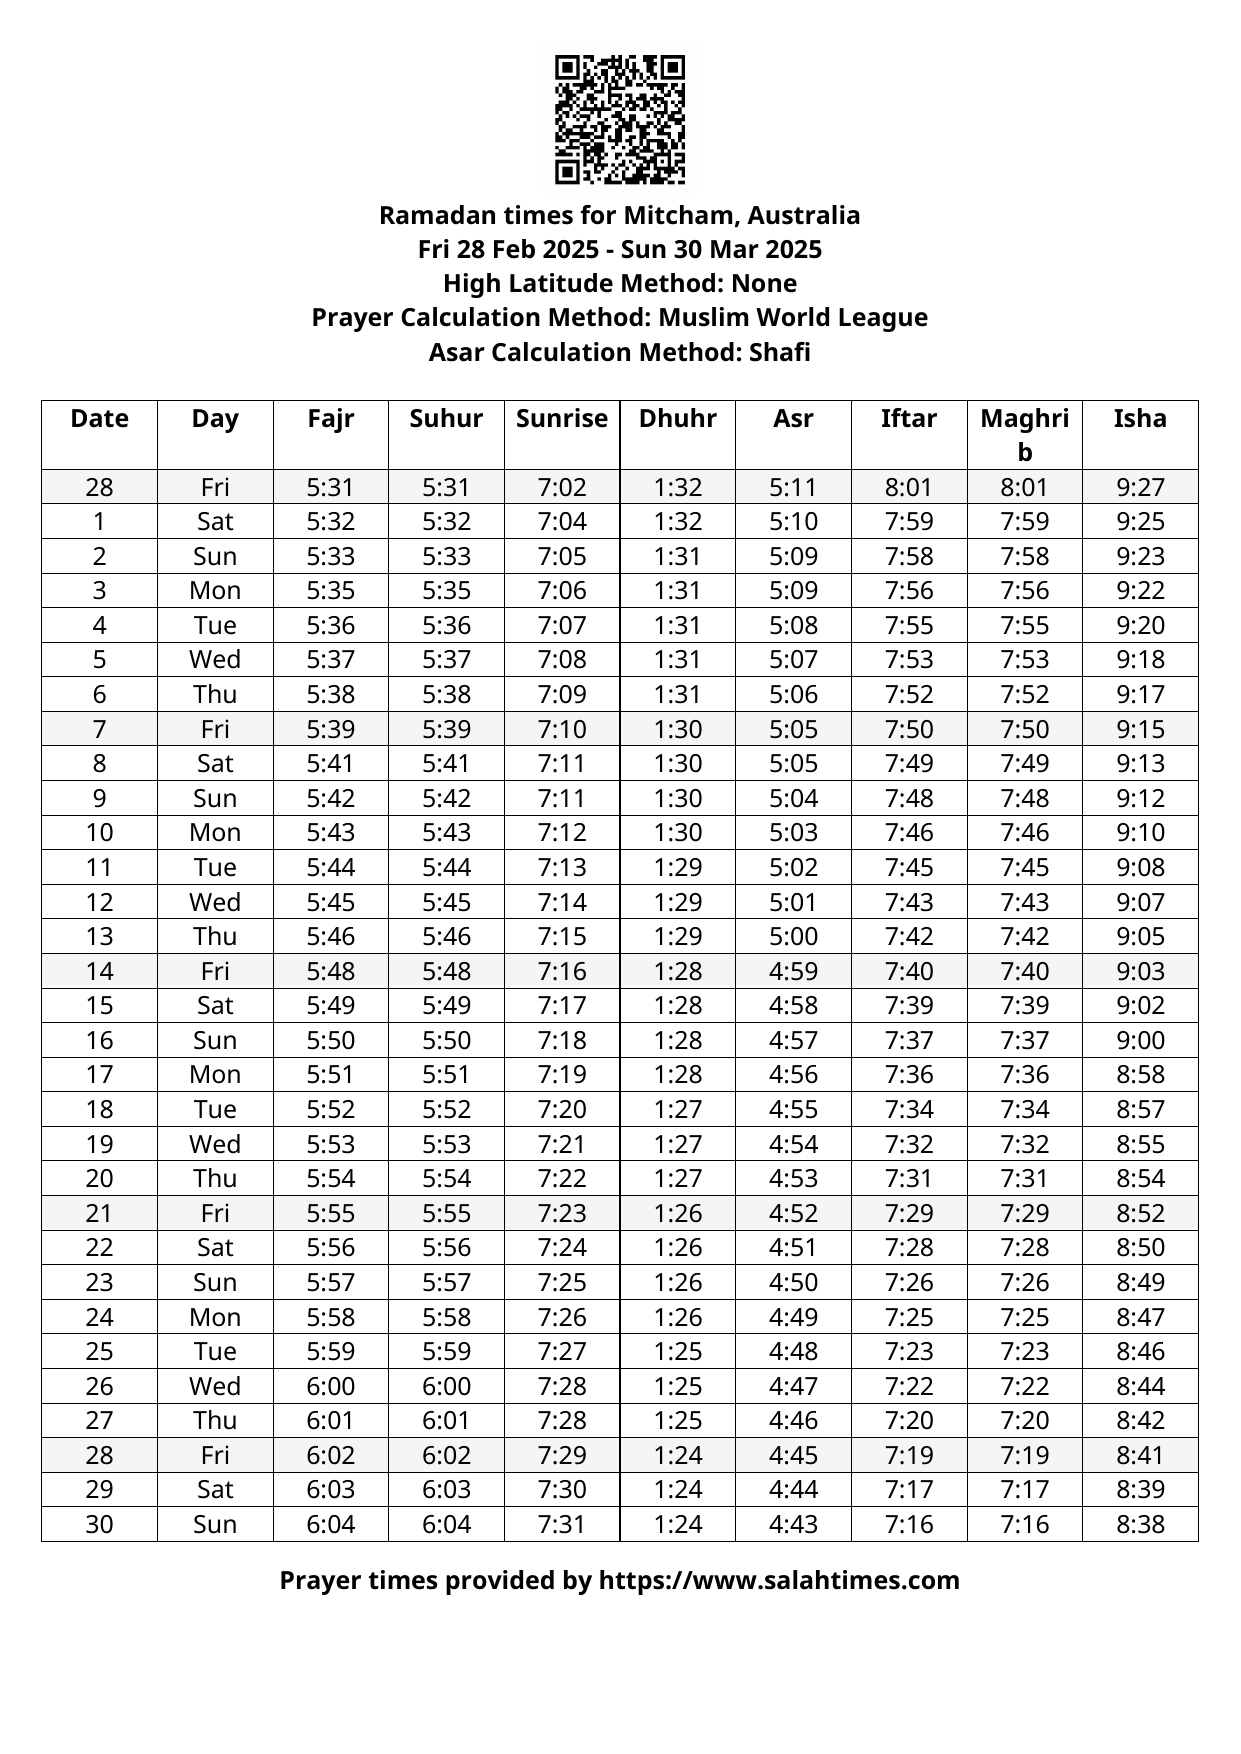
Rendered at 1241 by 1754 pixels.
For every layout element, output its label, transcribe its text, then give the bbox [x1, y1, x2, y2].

table_cell Wed [158, 643, 273, 676]
table_cell Fri [158, 1438, 273, 1472]
table_cell 7:31 [505, 1507, 619, 1541]
table_cell 4:49 [736, 1300, 851, 1333]
text Fri 28 Feb 2025 - Sun 30 Mar 2025 [42, 232, 1198, 266]
table_cell 5:53 [389, 1127, 504, 1160]
table_cell 5:53 [274, 1127, 388, 1160]
table_cell 5:42 [274, 781, 388, 814]
table_cell Fri [158, 1196, 273, 1229]
table_header Iftar [852, 401, 967, 469]
table_cell 9:20 [1083, 608, 1198, 642]
table_cell 5:35 [389, 574, 504, 607]
table_cell 1:31 [621, 677, 735, 711]
table_cell 1:29 [621, 885, 735, 918]
table_cell 6:01 [389, 1404, 504, 1437]
table_cell 7:29 [852, 1196, 967, 1229]
table_cell 8:52 [1083, 1196, 1198, 1229]
table_cell 8:44 [1083, 1369, 1198, 1402]
table_cell 7:31 [968, 1161, 1082, 1195]
table_cell 28 [42, 470, 157, 503]
table_cell 5:50 [274, 1023, 388, 1057]
table_cell 1:27 [621, 1161, 735, 1195]
table_cell 5:54 [274, 1161, 388, 1195]
table_cell 12 [42, 885, 157, 918]
table_cell 5:06 [736, 677, 851, 711]
table_cell 7:19 [968, 1438, 1082, 1472]
table_cell Tue [158, 1092, 273, 1126]
table_cell 5:03 [736, 816, 851, 849]
table_cell 5:59 [389, 1334, 504, 1368]
table_cell 21 [42, 1196, 157, 1229]
table_cell 15 [42, 989, 157, 1022]
table_cell 1:31 [621, 643, 735, 676]
table_cell 5:43 [274, 816, 388, 849]
table_cell Sun [158, 1507, 273, 1541]
table_cell 7:05 [505, 539, 619, 572]
table_cell 7:52 [852, 677, 967, 711]
table_cell 7:42 [968, 919, 1082, 953]
table_cell 7:26 [505, 1300, 619, 1333]
table_cell 5:41 [389, 746, 504, 780]
text Prayer times provided by https://www.salahtimes.com [42, 1563, 1198, 1597]
table_cell 6:00 [389, 1369, 504, 1402]
table_cell 6:01 [274, 1404, 388, 1437]
table_cell 5:39 [274, 712, 388, 745]
table_cell 7:27 [505, 1334, 619, 1368]
table_cell 5:43 [389, 816, 504, 849]
table_cell 7:28 [852, 1231, 967, 1264]
table_cell 5:09 [736, 574, 851, 607]
table_cell 8:42 [1083, 1404, 1198, 1437]
table_cell 7:16 [852, 1507, 967, 1541]
table_cell 7:23 [968, 1334, 1082, 1368]
table_cell 4:43 [736, 1507, 851, 1541]
text Ramadan times for Mitcham, Australia [42, 198, 1198, 232]
table_cell 5:51 [274, 1058, 388, 1091]
table_cell 8:38 [1083, 1507, 1198, 1541]
table_cell 4:54 [736, 1127, 851, 1160]
table_cell 16 [42, 1023, 157, 1057]
table_cell 7:29 [968, 1196, 1082, 1229]
table_cell 1 [42, 504, 157, 538]
table_cell 7:06 [505, 574, 619, 607]
picture [542, 41, 699, 198]
table_cell 5:58 [274, 1300, 388, 1333]
table_cell 1:25 [621, 1404, 735, 1437]
table_cell 7:37 [852, 1023, 967, 1057]
table_cell 1:28 [621, 1058, 735, 1091]
table_cell 4:48 [736, 1334, 851, 1368]
table_cell 8:01 [852, 470, 967, 503]
table_cell 13 [42, 919, 157, 953]
table_cell 5:37 [389, 643, 504, 676]
table_cell 26 [42, 1369, 157, 1402]
table_cell 7:14 [505, 885, 619, 918]
table_cell Sun [158, 1023, 273, 1057]
table_cell 19 [42, 1127, 157, 1160]
table_cell 5:48 [274, 954, 388, 987]
table_cell 7:31 [852, 1161, 967, 1195]
table_cell 5:05 [736, 746, 851, 780]
table_cell 7:23 [852, 1334, 967, 1368]
table_cell 7:45 [968, 850, 1082, 884]
table_cell 5:35 [274, 574, 388, 607]
table_header Maghrib [968, 401, 1082, 469]
table_cell 7:29 [505, 1438, 619, 1472]
table_cell 23 [42, 1265, 157, 1299]
table_cell 9:27 [1083, 470, 1198, 503]
table_cell 1:25 [621, 1369, 735, 1402]
table_cell 6:04 [274, 1507, 388, 1541]
table_cell 7:15 [505, 919, 619, 953]
table_cell 5:52 [389, 1092, 504, 1126]
table_cell 14 [42, 954, 157, 987]
table_cell 4:53 [736, 1161, 851, 1195]
table_cell 7:55 [968, 608, 1082, 642]
table_cell 5:04 [736, 781, 851, 814]
table_cell 7:52 [968, 677, 1082, 711]
table_header Suhur [389, 401, 504, 469]
table_cell 6 [42, 677, 157, 711]
table_cell Fri [158, 470, 273, 503]
table_cell Mon [158, 1058, 273, 1091]
table_cell 4:45 [736, 1438, 851, 1472]
table_cell 7:17 [852, 1473, 967, 1506]
table_cell 1:31 [621, 574, 735, 607]
table_header Fajr [274, 401, 388, 469]
table_cell Mon [158, 574, 273, 607]
table_cell Sat [158, 746, 273, 780]
table_cell 8 [42, 746, 157, 780]
table_cell 2 [42, 539, 157, 572]
table_cell 5:10 [736, 504, 851, 538]
table_cell 4:47 [736, 1369, 851, 1402]
table_cell 5:36 [274, 608, 388, 642]
table_cell 5:59 [274, 1334, 388, 1368]
table_cell 7:26 [968, 1265, 1082, 1299]
table_cell 8:55 [1083, 1127, 1198, 1160]
table_cell 9:00 [1083, 1023, 1198, 1057]
table_cell 5:44 [389, 850, 504, 884]
table_cell 9:15 [1083, 712, 1198, 745]
table_cell 7:02 [505, 470, 619, 503]
table_cell 7:30 [505, 1473, 619, 1506]
table_cell 5:37 [274, 643, 388, 676]
table_cell 25 [42, 1334, 157, 1368]
table_cell 5:51 [389, 1058, 504, 1091]
table_cell 5:31 [389, 470, 504, 503]
table_cell 7:18 [505, 1023, 619, 1057]
table_cell 8:50 [1083, 1231, 1198, 1264]
table_cell 5:49 [389, 989, 504, 1022]
table_cell 5 [42, 643, 157, 676]
table_cell 7:12 [505, 816, 619, 849]
table_cell 7:32 [852, 1127, 967, 1160]
table_cell 8:47 [1083, 1300, 1198, 1333]
table_cell 1:32 [621, 470, 735, 503]
table_cell 7:48 [852, 781, 967, 814]
table_cell 7:49 [968, 746, 1082, 780]
table_cell 7:25 [505, 1265, 619, 1299]
table_cell 7:53 [968, 643, 1082, 676]
table_cell 6:03 [274, 1473, 388, 1506]
table_cell 7:23 [505, 1196, 619, 1229]
table_header Date [42, 401, 157, 469]
table_cell Tue [158, 1334, 273, 1368]
table_cell 4:46 [736, 1404, 851, 1437]
table_cell 7:20 [505, 1092, 619, 1126]
table_cell 7:21 [505, 1127, 619, 1160]
table_cell 9:12 [1083, 781, 1198, 814]
table_cell 5:45 [389, 885, 504, 918]
table_cell 8:49 [1083, 1265, 1198, 1299]
table_cell 7:26 [852, 1265, 967, 1299]
table_cell 5:39 [389, 712, 504, 745]
table_cell 4 [42, 608, 157, 642]
table_cell 4:59 [736, 954, 851, 987]
table_cell 7:36 [968, 1058, 1082, 1091]
text Prayer Calculation Method: Muslim World League [42, 300, 1198, 334]
table_cell 5:46 [274, 919, 388, 953]
table_cell 18 [42, 1092, 157, 1126]
table_cell 7:19 [852, 1438, 967, 1472]
table_cell 9:07 [1083, 885, 1198, 918]
table_cell 7:34 [968, 1092, 1082, 1126]
table_cell 7:28 [505, 1369, 619, 1402]
table_cell 7:39 [852, 989, 967, 1022]
table_cell 5:46 [389, 919, 504, 953]
table_cell 30 [42, 1507, 157, 1541]
table_cell Thu [158, 919, 273, 953]
table_cell 24 [42, 1300, 157, 1333]
table_cell 4:58 [736, 989, 851, 1022]
table_cell Sun [158, 539, 273, 572]
table_cell 8:57 [1083, 1092, 1198, 1126]
table_cell 1:26 [621, 1300, 735, 1333]
table_cell 7:59 [968, 504, 1082, 538]
table_cell 1:26 [621, 1265, 735, 1299]
table_header Isha [1083, 401, 1198, 469]
table_cell 7:48 [968, 781, 1082, 814]
table_cell Mon [158, 1300, 273, 1333]
table_cell 9:25 [1083, 504, 1198, 538]
table_cell 20 [42, 1161, 157, 1195]
table_cell 9:05 [1083, 919, 1198, 953]
table_cell 7:10 [505, 712, 619, 745]
table_cell Thu [158, 677, 273, 711]
table_cell 9:22 [1083, 574, 1198, 607]
table_cell 1:28 [621, 989, 735, 1022]
table_cell 11 [42, 850, 157, 884]
table_cell 1:30 [621, 781, 735, 814]
table_cell 7:43 [968, 885, 1082, 918]
table_cell 5:58 [389, 1300, 504, 1333]
table_cell 8:01 [968, 470, 1082, 503]
table_cell 5:01 [736, 885, 851, 918]
table_cell 5:32 [389, 504, 504, 538]
table_cell 7:53 [852, 643, 967, 676]
table_cell 5:48 [389, 954, 504, 987]
table_cell 8:41 [1083, 1438, 1198, 1472]
table_cell 5:49 [274, 989, 388, 1022]
table_cell 5:55 [274, 1196, 388, 1229]
table_cell 8:46 [1083, 1334, 1198, 1368]
table_cell 5:08 [736, 608, 851, 642]
table_cell 7:56 [852, 574, 967, 607]
table_cell 7:28 [505, 1404, 619, 1437]
table_cell 7:22 [505, 1161, 619, 1195]
table_cell 5:56 [274, 1231, 388, 1264]
table_cell 7:58 [968, 539, 1082, 572]
table_cell Tue [158, 850, 273, 884]
table_cell 9:13 [1083, 746, 1198, 780]
table_cell Mon [158, 816, 273, 849]
table_cell 7:16 [505, 954, 619, 987]
table_cell 4:56 [736, 1058, 851, 1091]
table_cell 1:25 [621, 1334, 735, 1368]
table_cell 7:28 [968, 1231, 1082, 1264]
table_cell 1:29 [621, 919, 735, 953]
table_cell 7:40 [852, 954, 967, 987]
table_cell 6:03 [389, 1473, 504, 1506]
table_cell 5:55 [389, 1196, 504, 1229]
table_cell 5:52 [274, 1092, 388, 1126]
text High Latitude Method: None [42, 266, 1198, 300]
table_cell 7:45 [852, 850, 967, 884]
table_cell 7:34 [852, 1092, 967, 1126]
table_cell Thu [158, 1404, 273, 1437]
table_cell 5:57 [389, 1265, 504, 1299]
table_cell 5:56 [389, 1231, 504, 1264]
table_cell 5:36 [389, 608, 504, 642]
table_cell 5:09 [736, 539, 851, 572]
table_cell 9:23 [1083, 539, 1198, 572]
table_cell 1:26 [621, 1231, 735, 1264]
table_cell 1:31 [621, 608, 735, 642]
table_cell Tue [158, 608, 273, 642]
table_cell 7:09 [505, 677, 619, 711]
table_cell 1:24 [621, 1473, 735, 1506]
table_cell Sun [158, 781, 273, 814]
table_cell 1:29 [621, 850, 735, 884]
table_cell 5:02 [736, 850, 851, 884]
table_cell 7:40 [968, 954, 1082, 987]
table_cell 7:11 [505, 746, 619, 780]
table_header Asr [736, 401, 851, 469]
table_cell 7:46 [968, 816, 1082, 849]
table_cell 5:57 [274, 1265, 388, 1299]
table_cell 7:58 [852, 539, 967, 572]
table_cell 5:07 [736, 643, 851, 676]
table_cell 4:44 [736, 1473, 851, 1506]
table_cell 7:19 [505, 1058, 619, 1091]
table_cell 7:20 [968, 1404, 1082, 1437]
table_cell 4:55 [736, 1092, 851, 1126]
table_cell 7:56 [968, 574, 1082, 607]
table_cell 7:55 [852, 608, 967, 642]
table_cell 5:42 [389, 781, 504, 814]
table_cell 4:50 [736, 1265, 851, 1299]
table_cell 3 [42, 574, 157, 607]
table_cell 5:44 [274, 850, 388, 884]
table_cell 7:39 [968, 989, 1082, 1022]
table_cell 4:52 [736, 1196, 851, 1229]
table_cell 10 [42, 816, 157, 849]
table_cell 1:24 [621, 1438, 735, 1472]
table_cell 5:41 [274, 746, 388, 780]
table_cell 6:00 [274, 1369, 388, 1402]
table_cell 7:49 [852, 746, 967, 780]
table_cell 5:05 [736, 712, 851, 745]
table_cell 9:08 [1083, 850, 1198, 884]
table_cell Thu [158, 1161, 273, 1195]
table_cell 6:02 [274, 1438, 388, 1472]
table_cell 5:33 [274, 539, 388, 572]
table_cell 9 [42, 781, 157, 814]
table_cell 7:25 [968, 1300, 1082, 1333]
table_cell Sat [158, 1473, 273, 1506]
table_cell Sat [158, 504, 273, 538]
table_cell 8:39 [1083, 1473, 1198, 1506]
table_cell 1:28 [621, 954, 735, 987]
table_cell 5:50 [389, 1023, 504, 1057]
table_cell 7:13 [505, 850, 619, 884]
table_cell 9:03 [1083, 954, 1198, 987]
table_cell 1:30 [621, 746, 735, 780]
table_cell 1:24 [621, 1507, 735, 1541]
table_cell 7:50 [852, 712, 967, 745]
table_cell 1:31 [621, 539, 735, 572]
table_cell Sun [158, 1265, 273, 1299]
table_header Dhuhr [621, 401, 735, 469]
table_cell Fri [158, 954, 273, 987]
table_cell 27 [42, 1404, 157, 1437]
table_cell Wed [158, 1369, 273, 1402]
table_cell 1:30 [621, 712, 735, 745]
table_cell 8:54 [1083, 1161, 1198, 1195]
table_header Sunrise [505, 401, 619, 469]
table_cell 7:36 [852, 1058, 967, 1091]
table_cell 7:07 [505, 608, 619, 642]
table_cell 7:11 [505, 781, 619, 814]
table_cell 22 [42, 1231, 157, 1264]
table_cell 6:04 [389, 1507, 504, 1541]
table_cell 7:46 [852, 816, 967, 849]
table_cell 5:32 [274, 504, 388, 538]
table_cell Fri [158, 712, 273, 745]
table_cell 7:20 [852, 1404, 967, 1437]
table_cell 7:59 [852, 504, 967, 538]
table_cell 5:38 [389, 677, 504, 711]
table_cell 28 [42, 1438, 157, 1472]
text Asar Calculation Method: Shafi [42, 334, 1198, 368]
table_cell 5:33 [389, 539, 504, 572]
table_cell 7:17 [505, 989, 619, 1022]
table_cell Wed [158, 885, 273, 918]
table_cell 1:26 [621, 1196, 735, 1229]
table_cell 1:27 [621, 1092, 735, 1126]
table_cell 17 [42, 1058, 157, 1091]
table_cell 4:57 [736, 1023, 851, 1057]
table_cell 7:43 [852, 885, 967, 918]
table_cell 9:17 [1083, 677, 1198, 711]
table_cell 5:11 [736, 470, 851, 503]
table_cell 7:22 [852, 1369, 967, 1402]
table_cell 6:02 [389, 1438, 504, 1472]
table_cell 7:17 [968, 1473, 1082, 1506]
table_cell 7 [42, 712, 157, 745]
table_cell 7:50 [968, 712, 1082, 745]
table_cell 7:08 [505, 643, 619, 676]
table_cell Sat [158, 989, 273, 1022]
table_cell 1:32 [621, 504, 735, 538]
table_cell 1:28 [621, 1023, 735, 1057]
table_cell 7:25 [852, 1300, 967, 1333]
table_cell 7:22 [968, 1369, 1082, 1402]
table_cell 5:00 [736, 919, 851, 953]
table_cell Sat [158, 1231, 273, 1264]
table_cell 7:42 [852, 919, 967, 953]
table_cell 1:27 [621, 1127, 735, 1160]
table_cell 9:02 [1083, 989, 1198, 1022]
table_cell 8:58 [1083, 1058, 1198, 1091]
table_cell 9:18 [1083, 643, 1198, 676]
table_cell 29 [42, 1473, 157, 1506]
table_cell 1:30 [621, 816, 735, 849]
table_cell 5:31 [274, 470, 388, 503]
table_cell 5:54 [389, 1161, 504, 1195]
table_cell 7:24 [505, 1231, 619, 1264]
table_cell 7:37 [968, 1023, 1082, 1057]
table_cell 4:51 [736, 1231, 851, 1264]
table_cell 7:04 [505, 504, 619, 538]
table_cell 7:16 [968, 1507, 1082, 1541]
table_header Day [158, 401, 273, 469]
table_cell 5:45 [274, 885, 388, 918]
table_cell 9:10 [1083, 816, 1198, 849]
table_cell 5:38 [274, 677, 388, 711]
table_cell 7:32 [968, 1127, 1082, 1160]
table_cell Wed [158, 1127, 273, 1160]
